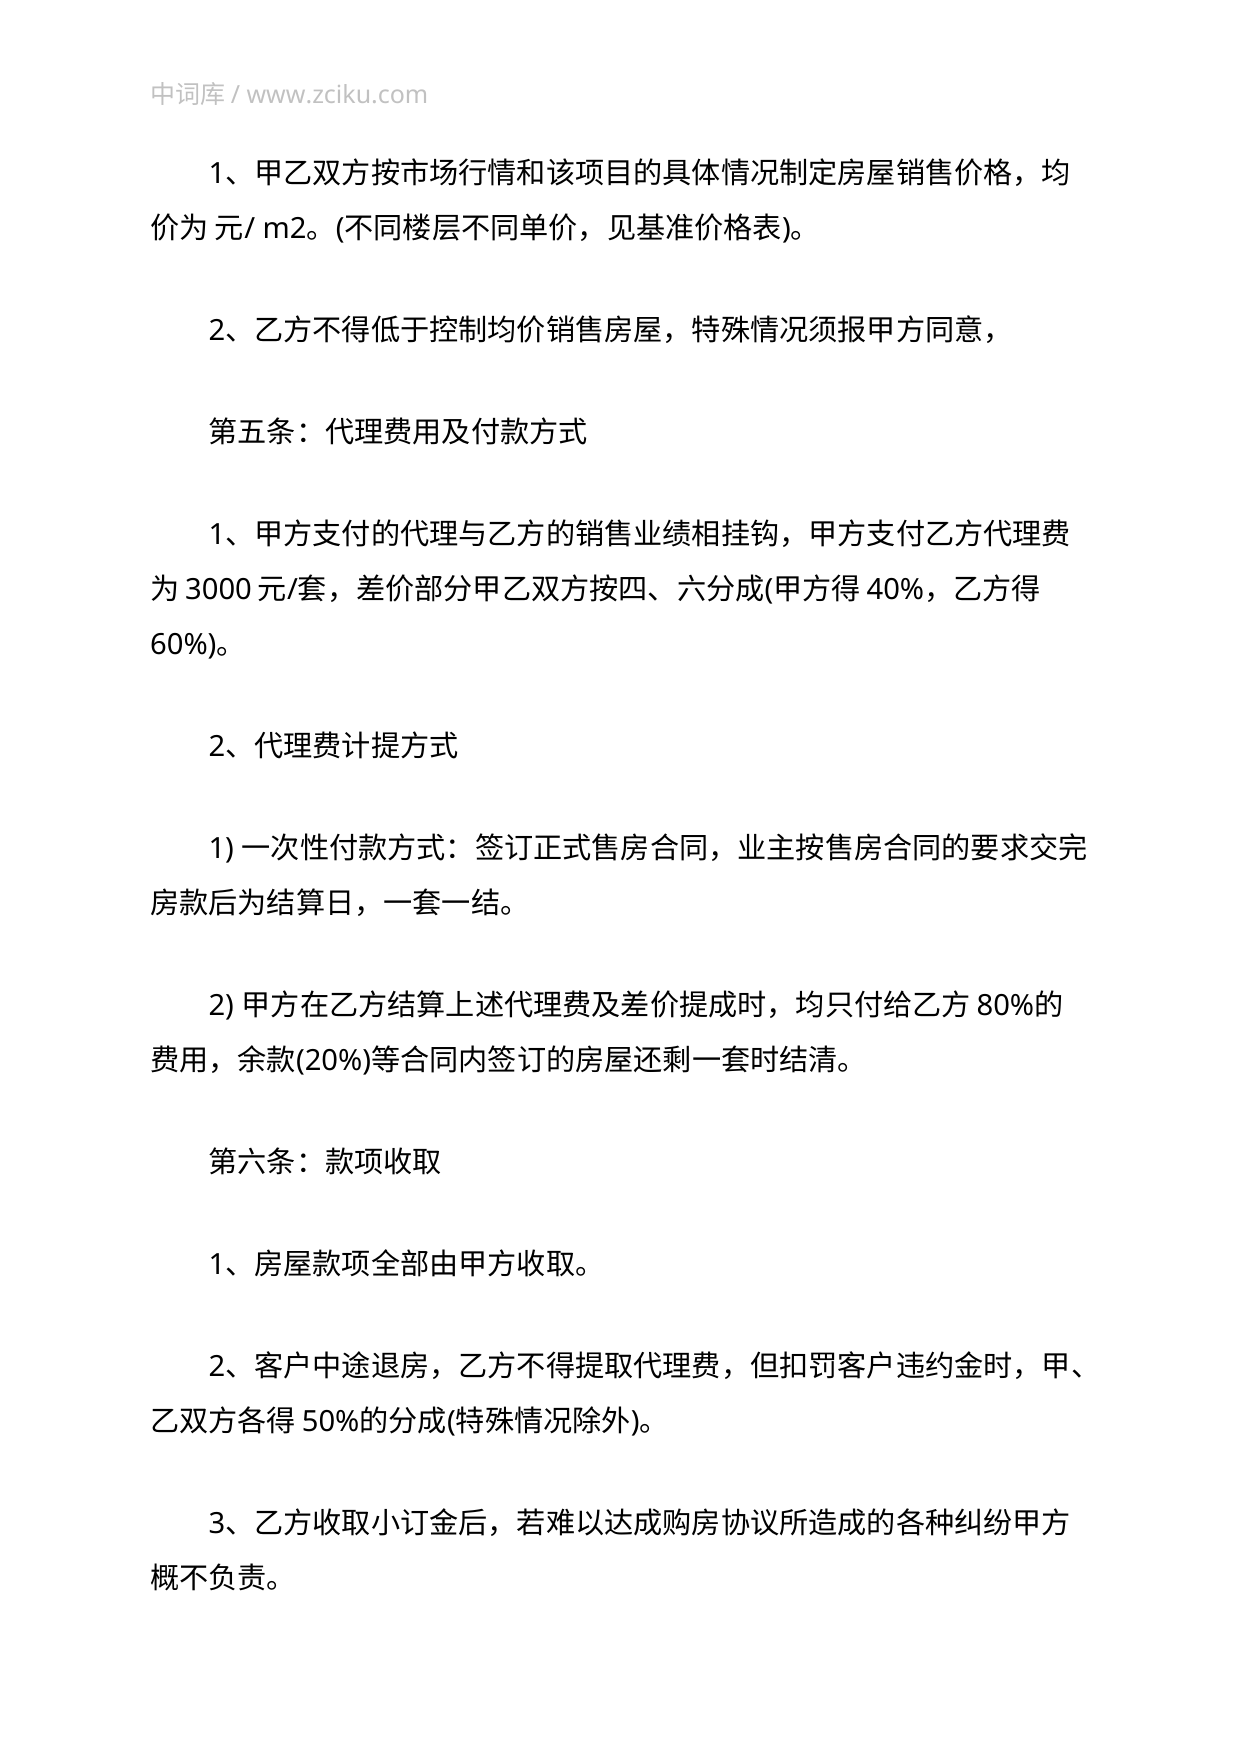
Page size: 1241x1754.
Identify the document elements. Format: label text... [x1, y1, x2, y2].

text 2) 甲方在乙方结算上述代理费及差价提成时，均只付给乙方80%的费用，余款(20%)等合同内签订的房屋还剩一套时结清。 [150, 981, 1090, 1079]
text 1、甲乙双方按市场行情和该项目的具体情况制定房屋销售价格，均价为 元/ m2。(不同楼层不同单价，见基准价格表)。 [150, 150, 1090, 247]
text 2、乙方不得低于控制均价销售房屋，特殊情况须报甲方同意， [150, 307, 1090, 349]
text 1) 一次性付款方式：签订正式售房合同，业主按售房合同的要求交完房款后为结算日，一套一结。 [150, 825, 1090, 922]
text 3、乙方收取小订金后，若难以达成购房协议所造成的各种纠纷甲方概不负责。 [150, 1499, 1090, 1596]
text 第六条：款项收取 [150, 1138, 1090, 1181]
text 2、客户中途退房，乙方不得提取代理费，但扣罚客户违约金时，甲、乙双方各得50%的分成(特殊情况除外)。 [150, 1342, 1090, 1439]
text 第五条：代理费用及付款方式 [150, 409, 1090, 451]
text 2、代理费计提方式 [150, 723, 1090, 765]
text 1、甲方支付的代理与乙方的销售业绩相挂钩，甲方支付乙方代理费为3000元/套，差价部分甲乙双方按四、六分成(甲方得40%，乙方得60%)。 [150, 511, 1090, 663]
text 1、房屋款项全部由甲方收取。 [150, 1240, 1090, 1283]
